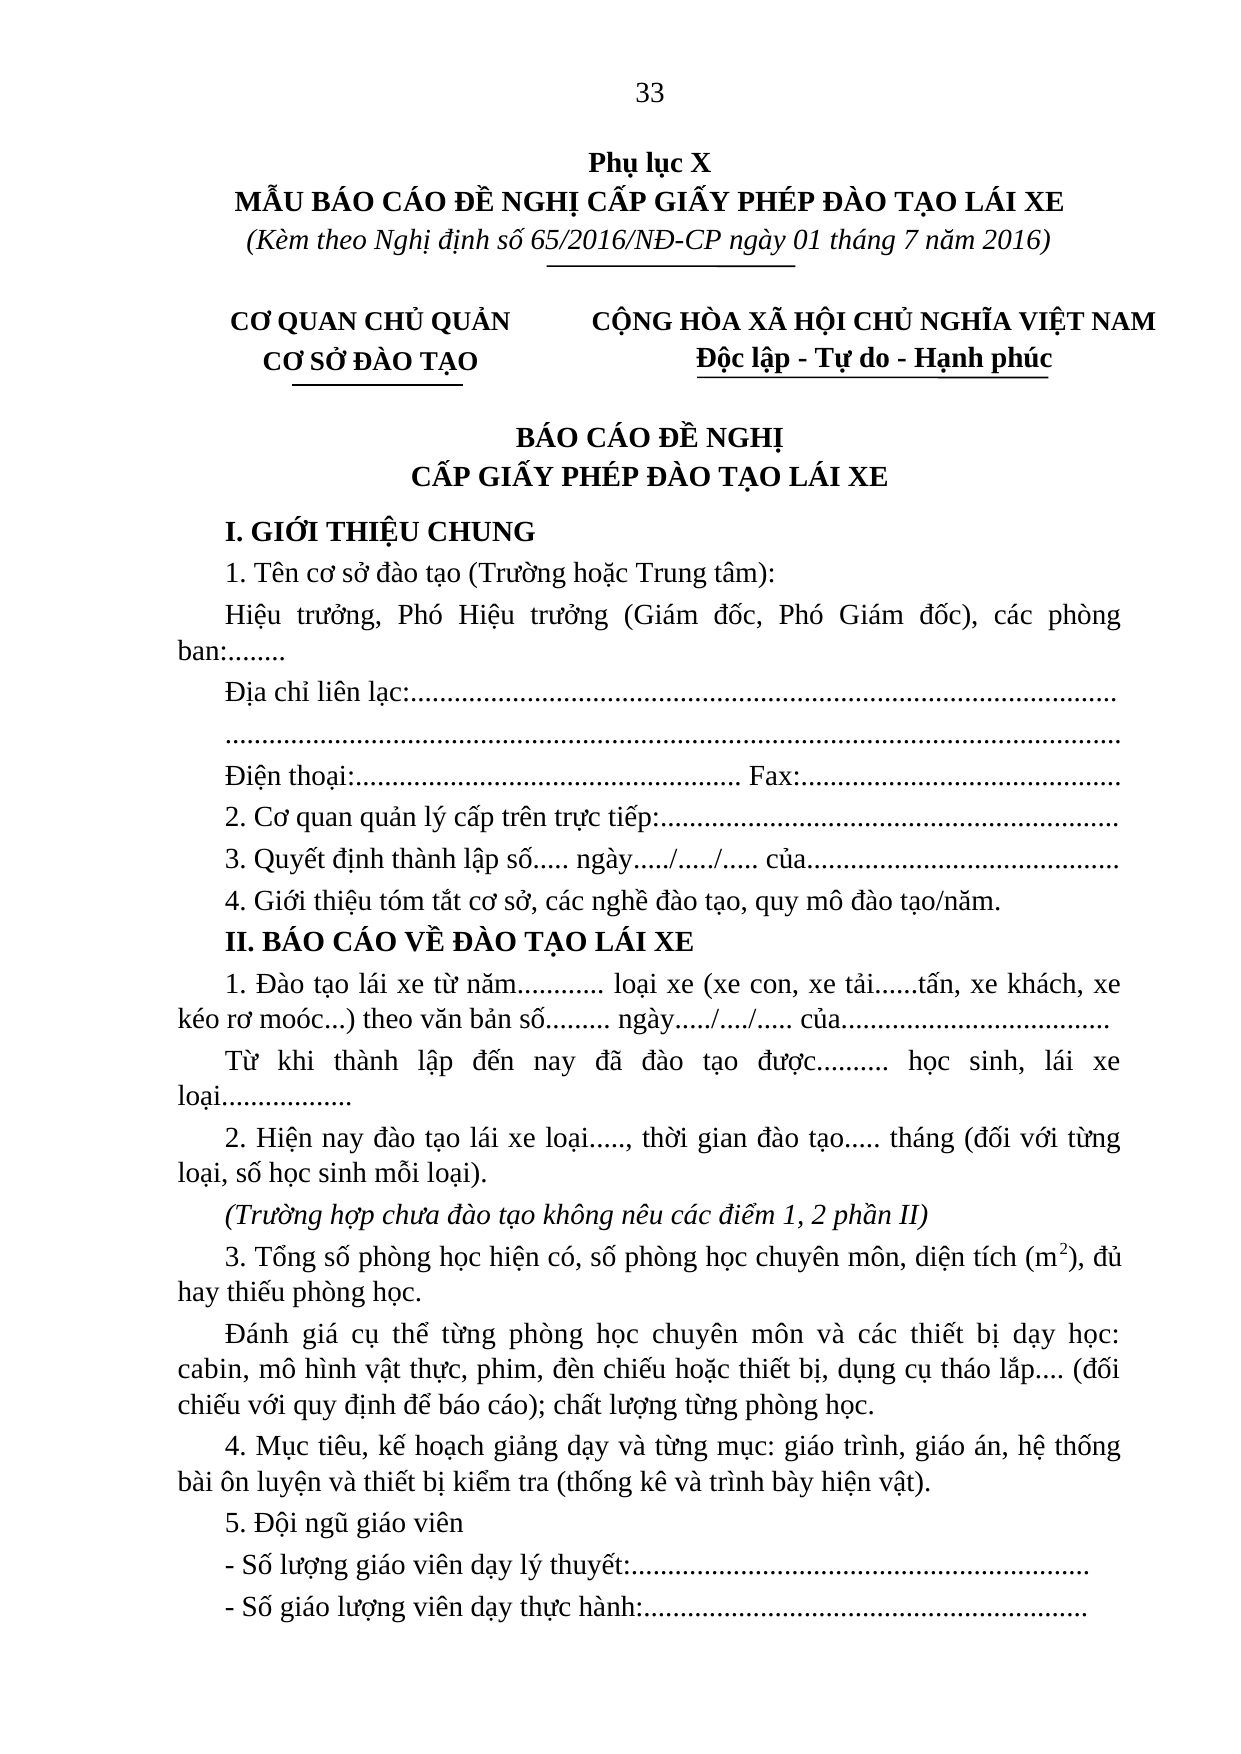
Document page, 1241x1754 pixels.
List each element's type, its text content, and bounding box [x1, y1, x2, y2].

text 4. Mục tiêu, kế hoạch giảng dạy và từng mục: giáo trình, giáo án, hệ thống bài ôn luyện và thiết bị kiểm tra (thống kê và trình bày hiện vật). [177, 1427, 1122, 1498]
text 5. Đội ngũ giáo viên [177, 1504, 1122, 1540]
text II. BÁO CÁO VỀ ĐÀO TẠO LÁI XE [177, 923, 1122, 959]
text BÁO CÁO ĐỀ NGHỊ [177, 417, 1122, 454]
text 2. Cơ quan quản lý cấp trên trực tiếp:............................................................... [177, 798, 1122, 834]
text Hiệu trưởng, Phó Hiệu trưởng (Giám đốc, Phó Giám đốc), các phòng ban:........ [177, 596, 1122, 667]
table_header CƠ QUAN CHỦ QUẢN CƠ SỞ ĐÀO TẠO [177, 298, 563, 415]
text ................................................................... ........................................................ [177, 715, 1122, 750]
text Từ khi thành lập đến nay đã đào tạo được.......... học sinh, lái xe loại.................. [177, 1042, 1122, 1113]
text Điện thoại:..................................................... Fax:............................................ [177, 757, 1122, 792]
text 3. Quyết định thành lập số..... ngày...../...../..... của........................................... [177, 840, 1122, 875]
text 1. Đào tạo lái xe từ năm............ loại xe (xe con, xe tải......tấn, xe khách, xe kéo rơ moóc...) theo văn bản số......... ngày...../..../..... của..................................... [177, 965, 1122, 1036]
text Địa chỉ liên lạc:................................................................................................. [177, 673, 1122, 709]
text I. GIỚI THIỆU CHUNG [177, 513, 1122, 548]
text 4. Giới thiệu tóm tắt cơ sở, các nghề đào tạo, quy mô đào tạo/năm. [177, 882, 1122, 917]
text Đánh giá cụ thể từng phòng học chuyên môn và các thiết bị dạy học: cabin, mô hình vật thực, phim, đèn chiếu hoặc thiết bị, dụng cụ tháo lắp.... (đối chiếu với quy định để báo cáo); chất lượng từng phòng học. [177, 1315, 1122, 1421]
text 3. Tổng số phòng học hiện có, số phòng học chuyên môn, diện tích (m2), đủ hay thiếu phòng học. [177, 1238, 1122, 1309]
text 2. Hiện nay đào tạo lái xe loại....., thời gian đào tạo..... tháng (đối với từng loại, số học sinh mỗi loại). [177, 1119, 1122, 1190]
text MẪU BÁO CÁO ĐỀ NGHỊ CẤP GIẤY PHÉP ĐÀO TẠO LÁI XE (Kèm theo Nghị định số 65/2016/NĐ-CP ngày 01 tháng 7 năm 2016) [177, 182, 1122, 257]
text (Trường hợp chưa đào tạo không nêu các điểm 1, 2 phần II) [177, 1196, 1122, 1232]
text CẤP GIẤY PHÉP ĐÀO TẠO LÁI XE [177, 457, 1122, 494]
text Phụ lục X [177, 142, 1122, 179]
text - Số giáo lượng viên dạy thực hành:............................................................. [177, 1588, 1122, 1623]
table_header CỘNG HÒA XÃ HỘI CHỦ NGHĨA VIỆT NAM Độc lập - Tự do - Hạnh phúc [564, 298, 1184, 415]
text - Số lượng giáo viên dạy lý thuyết:............................................................... [177, 1546, 1122, 1582]
text 1. Tên cơ sở đào tạo (Trường hoặc Trung tâm): [177, 554, 1122, 590]
